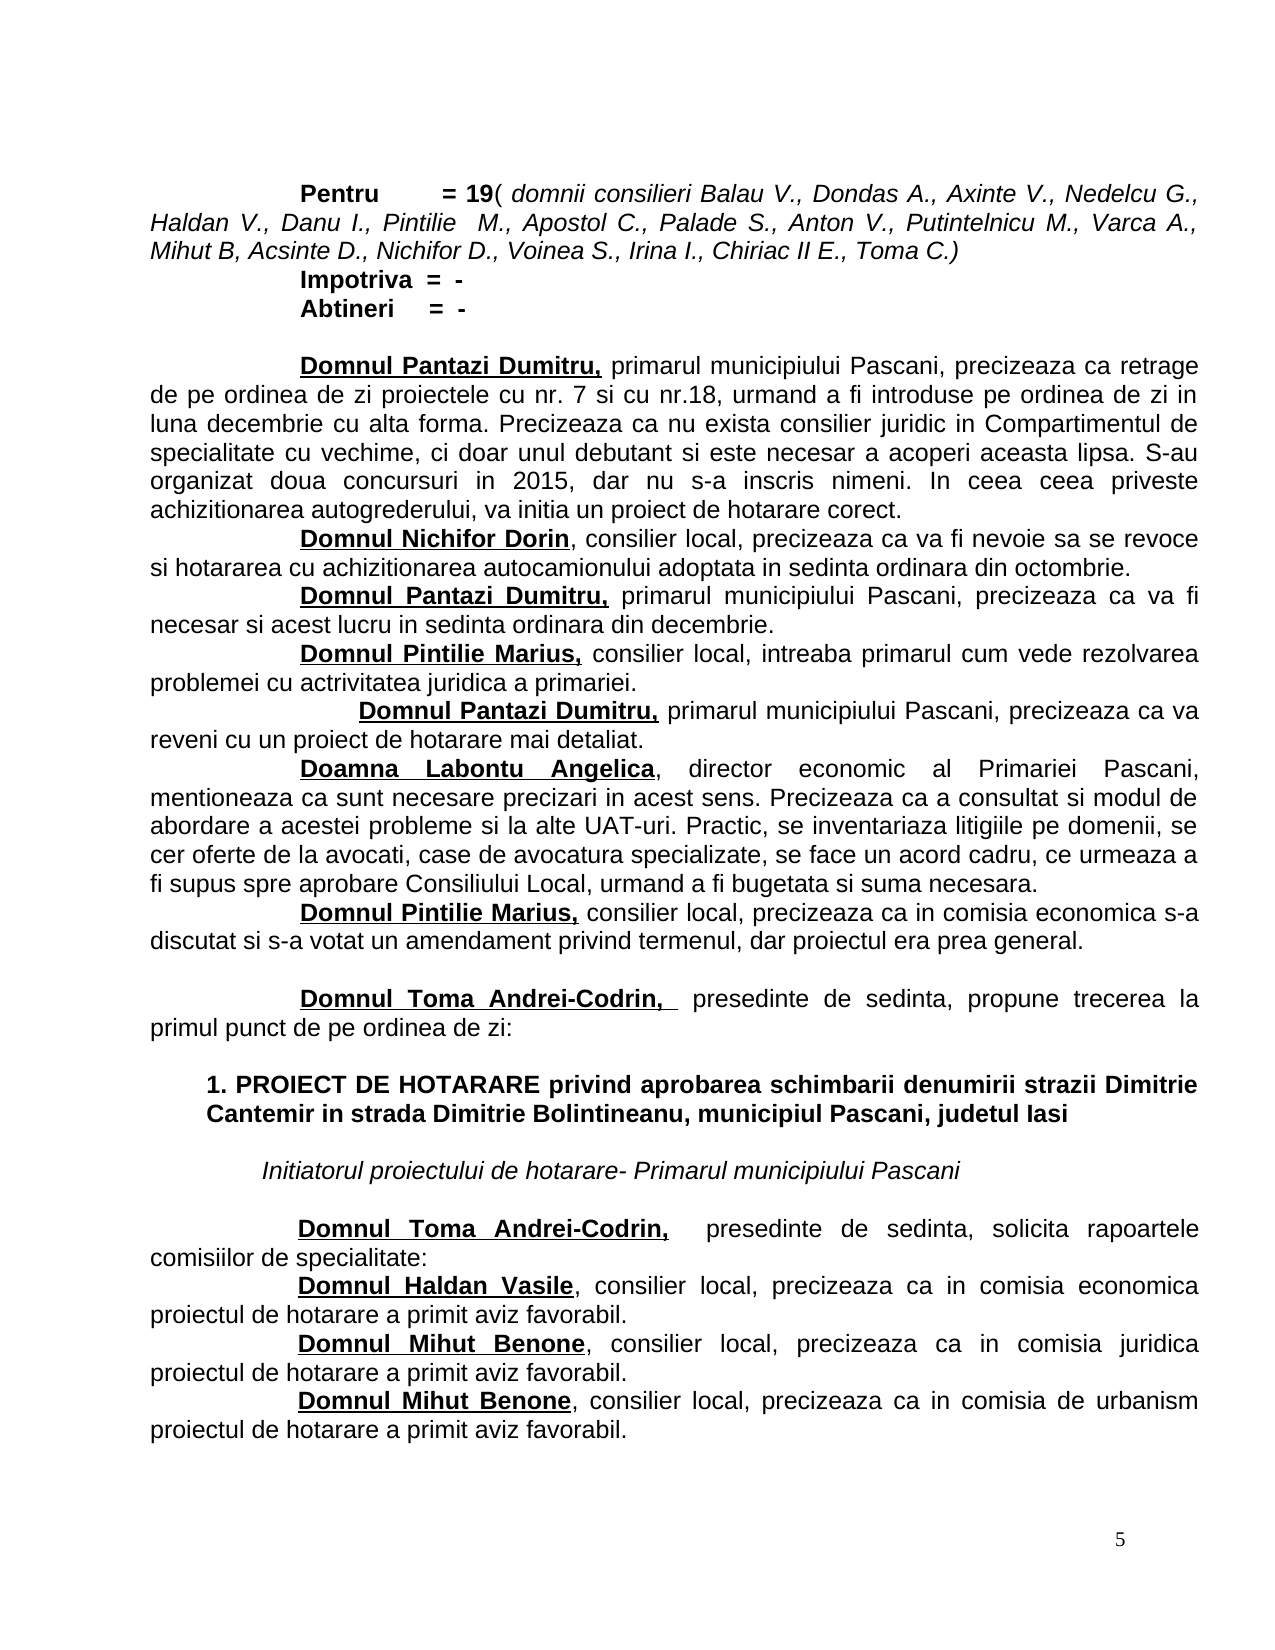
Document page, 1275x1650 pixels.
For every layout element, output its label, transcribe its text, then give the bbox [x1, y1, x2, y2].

text Domnul Mihut Benone, consilier local, precizeaza ca in comisia juridica proiectul de hotarare a primit aviz favorabil. [150, 1329, 1200, 1386]
text Domnul Haldan Vasile, consilier local, precizeaza ca in comisia economica proiectul de hotarare a primit aviz favorabil. [150, 1271, 1200, 1329]
text Domnul Pintilie Marius, consilier local, precizeaza ca in comisia economica s-a discutat si s-a votat un amendament privind termenul, dar proiectul era prea general. [150, 897, 1200, 955]
text Domnul Pantazi Dumitru, primarul municipiului Pascani, precizeaza ca va fi necesar si acest lucru in sedinta ordinara din decembrie. [150, 581, 1200, 639]
text Domnul Toma Andrei-Codrin, presedinte de sedinta, solicita rapoartele comisiilor de specialitate: [150, 1214, 1200, 1271]
text 1. PROIECT DE HOTARARE privind aprobarea schimbarii denumirii strazii Dimitrie Cantemir in strada Dimitrie Bolintineanu, municipiul Pascani, judetul Iasi [206, 1070, 1200, 1127]
text Impotriva = - [300, 265, 1200, 294]
text Domnul Nichifor Dorin, consilier local, precizeaza ca va fi nevoie sa se revoce si hotararea cu achizitionarea autocamionului adoptata in sedinta ordinara din octombrie. [150, 524, 1200, 581]
text Pentru = 19( domnii consilieri Balau V., Dondas A., Axinte V., Nedelcu G., Haldan V., Danu I., Pintilie M., Apostol C., Palade S., Anton V., Putintelnicu M., Varca A., Mihut B, Acsinte D., Nichifor D., Voinea S., Irina I., Chiriac II E., Toma C.) [150, 179, 1200, 265]
text Doamna Labontu Angelica, director economic al Primariei Pascani, mentioneaza ca sunt necesare precizari in acest sens. Precizeaza ca a consultat si modul de abordare a acestei probleme si la alte UAT-uri. Practic, se inventariaza litigiile pe domenii, se cer oferte de la avocati, case de avocatura specializate, se face un acord cadru, ce urmeaza a fi supus spre aprobare Consiliului Local, urmand a fi bugetata si suma necesara. [150, 754, 1200, 897]
text Domnul Pintilie Marius, consilier local, intreaba primarul cum vede rezolvarea problemei cu actrivitatea juridica a primariei. [150, 639, 1200, 696]
text Abtineri = - [300, 294, 1200, 322]
text Domnul Pantazi Dumitru, primarul municipiului Pascani, precizeaza ca va reveni cu un proiect de hotarare mai detaliat. [150, 696, 1200, 754]
text Domnul Toma Andrei-Codrin, presedinte de sedinta, propune trecerea la primul punct de pe ordinea de zi: [150, 984, 1200, 1041]
text Domnul Pantazi Dumitru, primarul municipiului Pascani, precizeaza ca retrage de pe ordinea de zi proiectele cu nr. 7 si cu nr.18, urmand a fi introduse pe ordinea de zi in luna decembrie cu alta forma. Precizeaza ca nu exista consilier juridic in Compartimentul de specialitate cu vechime, ci doar unul debutant si este necesar a acoperi aceasta lipsa. S-au organizat doua concursuri in 2015, dar nu s-a inscris nimeni. In ceea ceea priveste achizitionarea autogrederului, va initia un proiect de hotarare corect. [150, 351, 1200, 524]
text Initiatorul proiectului de hotarare- Primarul municipiului Pascani [206, 1156, 1200, 1185]
text Domnul Mihut Benone, consilier local, precizeaza ca in comisia de urbanism proiectul de hotarare a primit aviz favorabil. [150, 1386, 1200, 1444]
